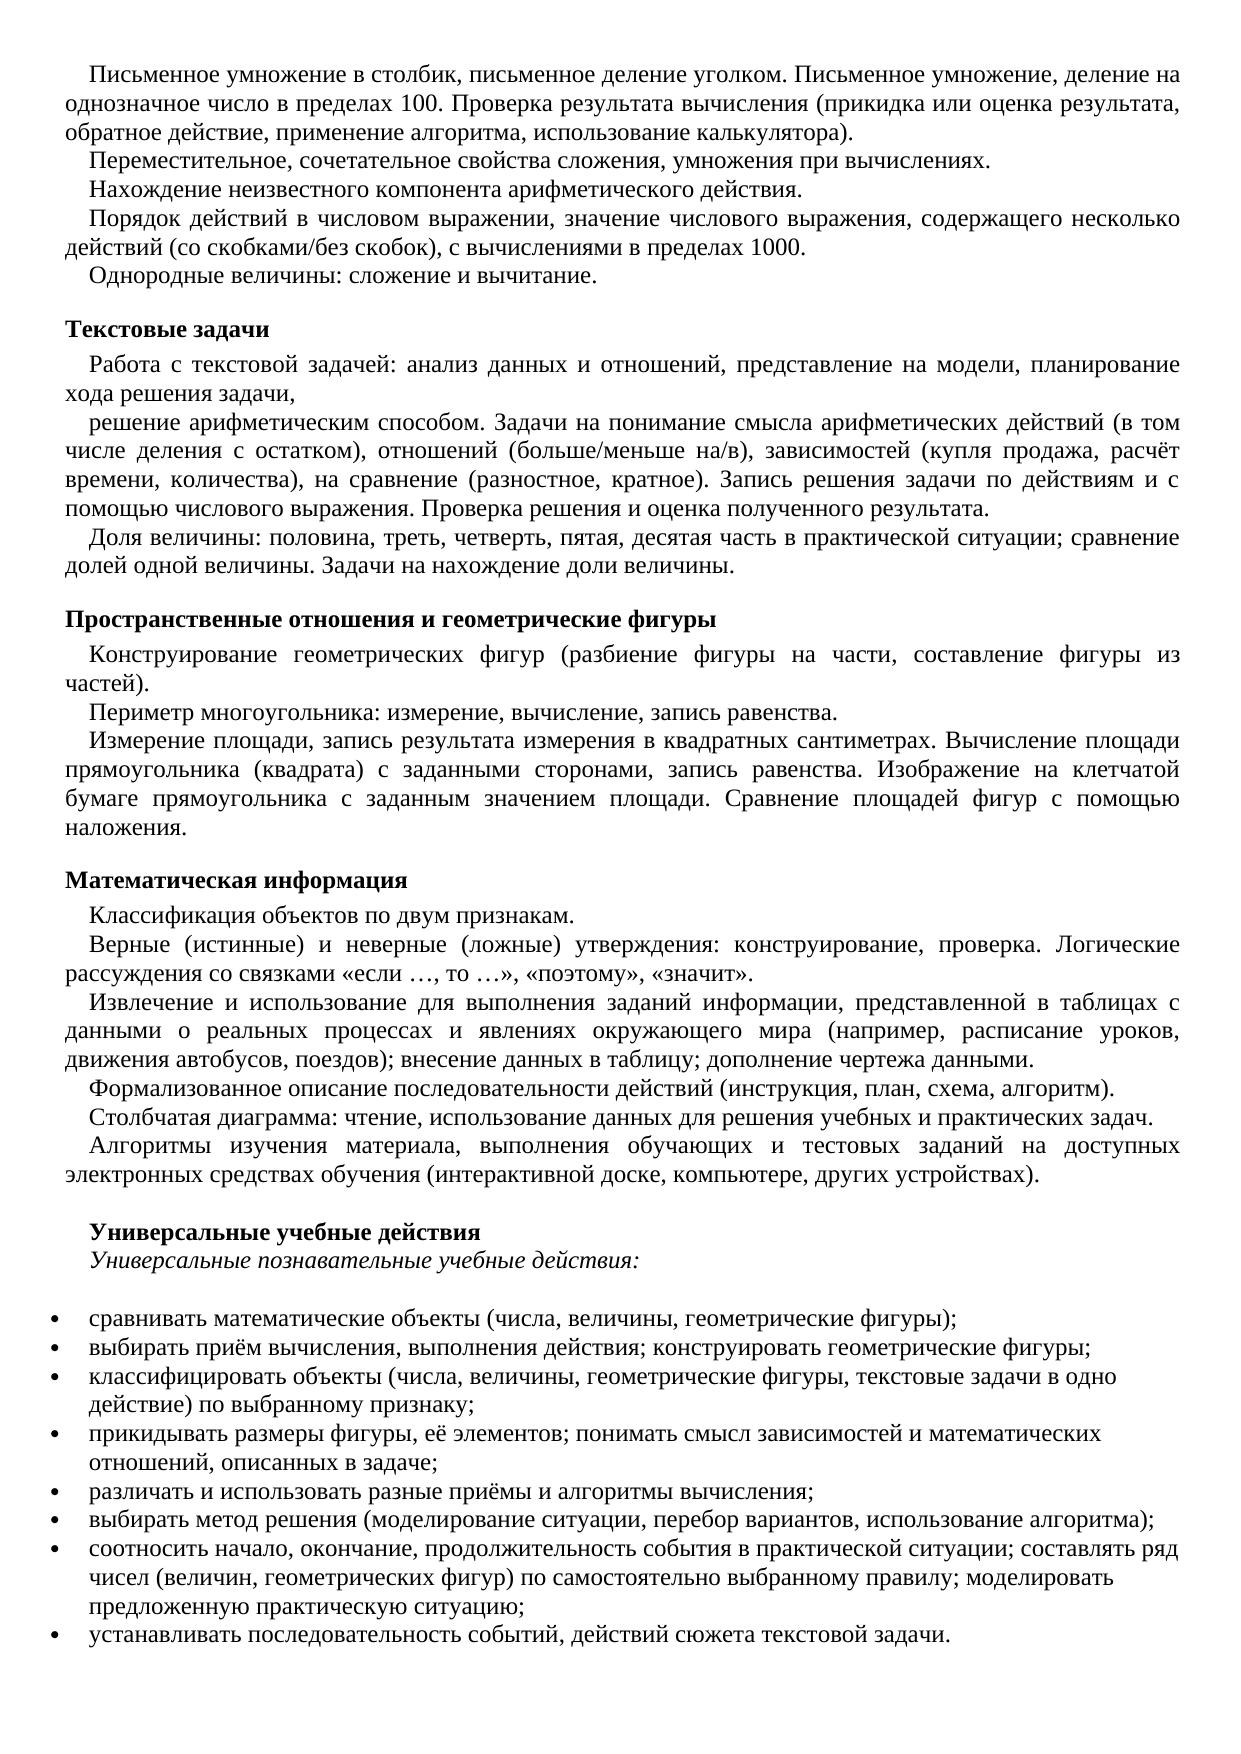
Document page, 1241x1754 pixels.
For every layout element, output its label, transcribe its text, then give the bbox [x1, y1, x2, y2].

text Конструирование геометрических фигур (разбиение фигуры на части, составление фигуры из частей). [65, 639, 1181, 697]
text Порядок действий в числовом выражении, значение числового выражения, содержащего несколько действий (со скобками/без скобок), с вычислениями в пределах 1000. [65, 203, 1181, 260]
text Универсальные учебные действия [65, 1217, 1181, 1245]
list различать и использовать разные приёмы и алгоритмы вычисления; [51, 1476, 1181, 1504]
text Универсальные познавательные учебные действия: [65, 1245, 1181, 1274]
text Пространственные отношения и геометрические фигуры [65, 604, 1181, 633]
text Классификация объектов по двум признакам. [65, 900, 1181, 929]
text Письменное умножение в столбик, письменное деление уголком. Письменное умножение, деление на однозначное число в пределах 100. Проверка результата вычисления (прикидка или оценка результата, обратное действие, применение алгоритма, использование калькулятора). [65, 59, 1181, 145]
list прикидывать размеры фигуры, её элементов; понимать смысл зависимостей и математических отношений, описанных в задаче; [51, 1418, 1181, 1476]
list устанавливать последовательность событий, действий сюжета текстовой задачи. [51, 1619, 1181, 1648]
text Нахождение неизвестного компонента арифметического действия. [65, 174, 1181, 203]
text Переместительное, сочетательное свойства сложения, умножения при вычислениях. [65, 145, 1181, 174]
text Формализованное описание последовательности действий (инструкция, план, схема, алгоритм). [65, 1073, 1181, 1102]
text Доля величины: половина, треть, четверть, пятая, десятая часть в практической ситуации; сравнение долей одной величины. Задачи на нахождение доли величины. [65, 522, 1181, 579]
text Столбчатая диаграмма: чтение, использование данных для решения учебных и практических задач. [65, 1102, 1181, 1130]
list сравнивать математические объекты (числа, величины, геометрические фигуры); [51, 1303, 1181, 1332]
text Математическая информация [65, 865, 1181, 894]
text Однородные величины: сложение и вычитание. [65, 260, 1181, 289]
text Работа с текстовой задачей: анализ данных и отношений, представление на модели, планирование хода решения задачи, [65, 349, 1181, 407]
text решение арифметическим способом. Задачи на понимание смысла арифметических действий (в том числе деления с остатком), отношений (больше/меньше на/в), зависимостей (купля продажа, расчёт времени, количества), на сравнение (разностное, кратное). Запись решения задачи по действиям и с помощью числового выражения. Проверка решения и оценка полученного результата. [65, 407, 1181, 522]
text Извлечение и использование для выполнения заданий информации, представленной в таблицах с данными о реальных процессах и явлениях окружающего мира (например, расписание уроков, движения автобусов, поездов); внесение данных в таблицу; дополнение чертежа данными. [65, 987, 1181, 1073]
text Верные (истинные) и неверные (ложные) утверждения: конструирование, проверка. Логические рассуждения со связками «если …, то …», «поэтому», «значит». [65, 929, 1181, 987]
text Периметр многоугольника: измерение, вычисление, запись равенства. [65, 697, 1181, 725]
text Алгоритмы изучения материала, выполнения обучающих и тестовых заданий на доступных электронных средствах обучения (интерактивной доске, компьютере, других устройствах). [65, 1130, 1181, 1188]
list классифицировать объекты (числа, величины, геометрические фигуры, текстовые задачи в одно действие) по выбранному признаку; [51, 1361, 1181, 1418]
list выбирать метод решения (моделирование ситуации, перебор вариантов, использование алгоритма); [51, 1504, 1181, 1533]
text Текстовые задачи [65, 314, 1181, 343]
list соотносить начало, окончание, продолжительность события в практической ситуации; составлять ряд чисел (величин, геометрических фигур) по самостоятельно выбранному правилу; моделировать предложенную практическую ситуацию; [51, 1533, 1181, 1619]
text Измерение площади, запись результата измерения в квадратных сантиметрах. Вычисление площади прямоугольника (квадрата) с заданными сторонами, запись равенства. Изображение на клетчатой бумаге прямоугольника с заданным значением площади. Сравнение площадей фигур с помощью наложения. [65, 725, 1181, 840]
list выбирать приём вычисления, выполнения действия; конструировать геометрические фигуры; [51, 1332, 1181, 1361]
